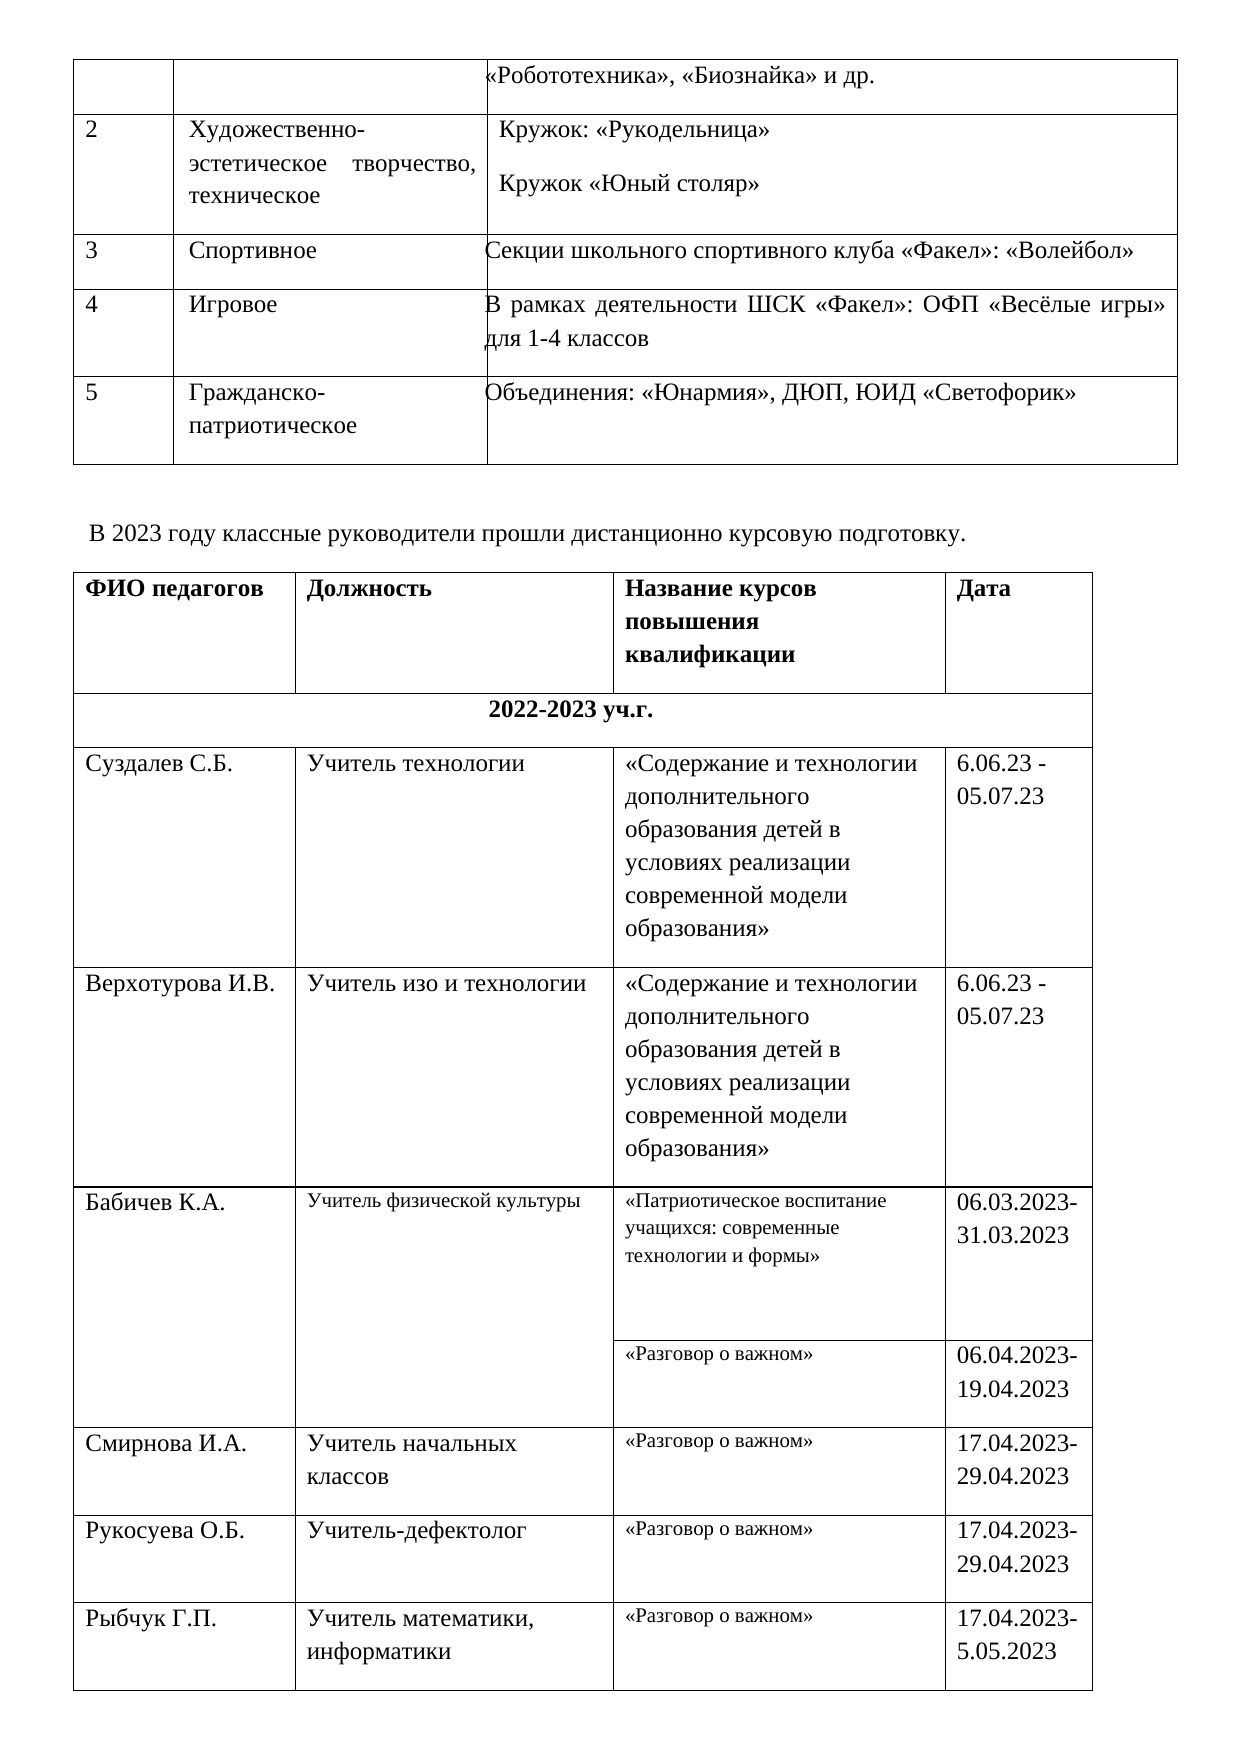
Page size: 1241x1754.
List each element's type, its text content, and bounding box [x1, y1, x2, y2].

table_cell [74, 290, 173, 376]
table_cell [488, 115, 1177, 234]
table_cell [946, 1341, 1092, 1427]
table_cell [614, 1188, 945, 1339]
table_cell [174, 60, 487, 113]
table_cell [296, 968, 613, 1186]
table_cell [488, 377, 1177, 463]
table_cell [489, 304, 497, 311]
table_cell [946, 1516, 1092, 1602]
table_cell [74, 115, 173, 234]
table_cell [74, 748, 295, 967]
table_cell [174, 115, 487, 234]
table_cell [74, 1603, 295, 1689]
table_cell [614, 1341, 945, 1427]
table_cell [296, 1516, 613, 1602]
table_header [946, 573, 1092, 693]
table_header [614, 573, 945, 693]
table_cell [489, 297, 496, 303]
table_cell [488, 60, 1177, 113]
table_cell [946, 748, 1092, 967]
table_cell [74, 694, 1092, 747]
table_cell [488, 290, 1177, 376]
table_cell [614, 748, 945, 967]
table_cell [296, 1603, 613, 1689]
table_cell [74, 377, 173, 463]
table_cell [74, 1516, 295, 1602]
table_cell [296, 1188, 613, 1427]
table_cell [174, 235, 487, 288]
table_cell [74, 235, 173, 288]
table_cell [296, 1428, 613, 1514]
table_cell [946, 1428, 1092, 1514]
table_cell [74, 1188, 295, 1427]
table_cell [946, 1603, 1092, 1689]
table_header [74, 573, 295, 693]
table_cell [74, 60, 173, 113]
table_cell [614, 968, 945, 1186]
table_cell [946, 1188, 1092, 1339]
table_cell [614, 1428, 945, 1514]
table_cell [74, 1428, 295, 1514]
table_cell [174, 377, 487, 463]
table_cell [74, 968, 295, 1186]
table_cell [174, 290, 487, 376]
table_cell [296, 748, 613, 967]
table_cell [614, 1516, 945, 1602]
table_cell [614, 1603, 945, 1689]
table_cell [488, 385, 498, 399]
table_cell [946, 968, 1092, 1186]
text В 2023 году классные руководители прошли дистанционно курсовую подготовку. [89, 518, 1137, 547]
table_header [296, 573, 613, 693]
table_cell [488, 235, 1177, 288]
